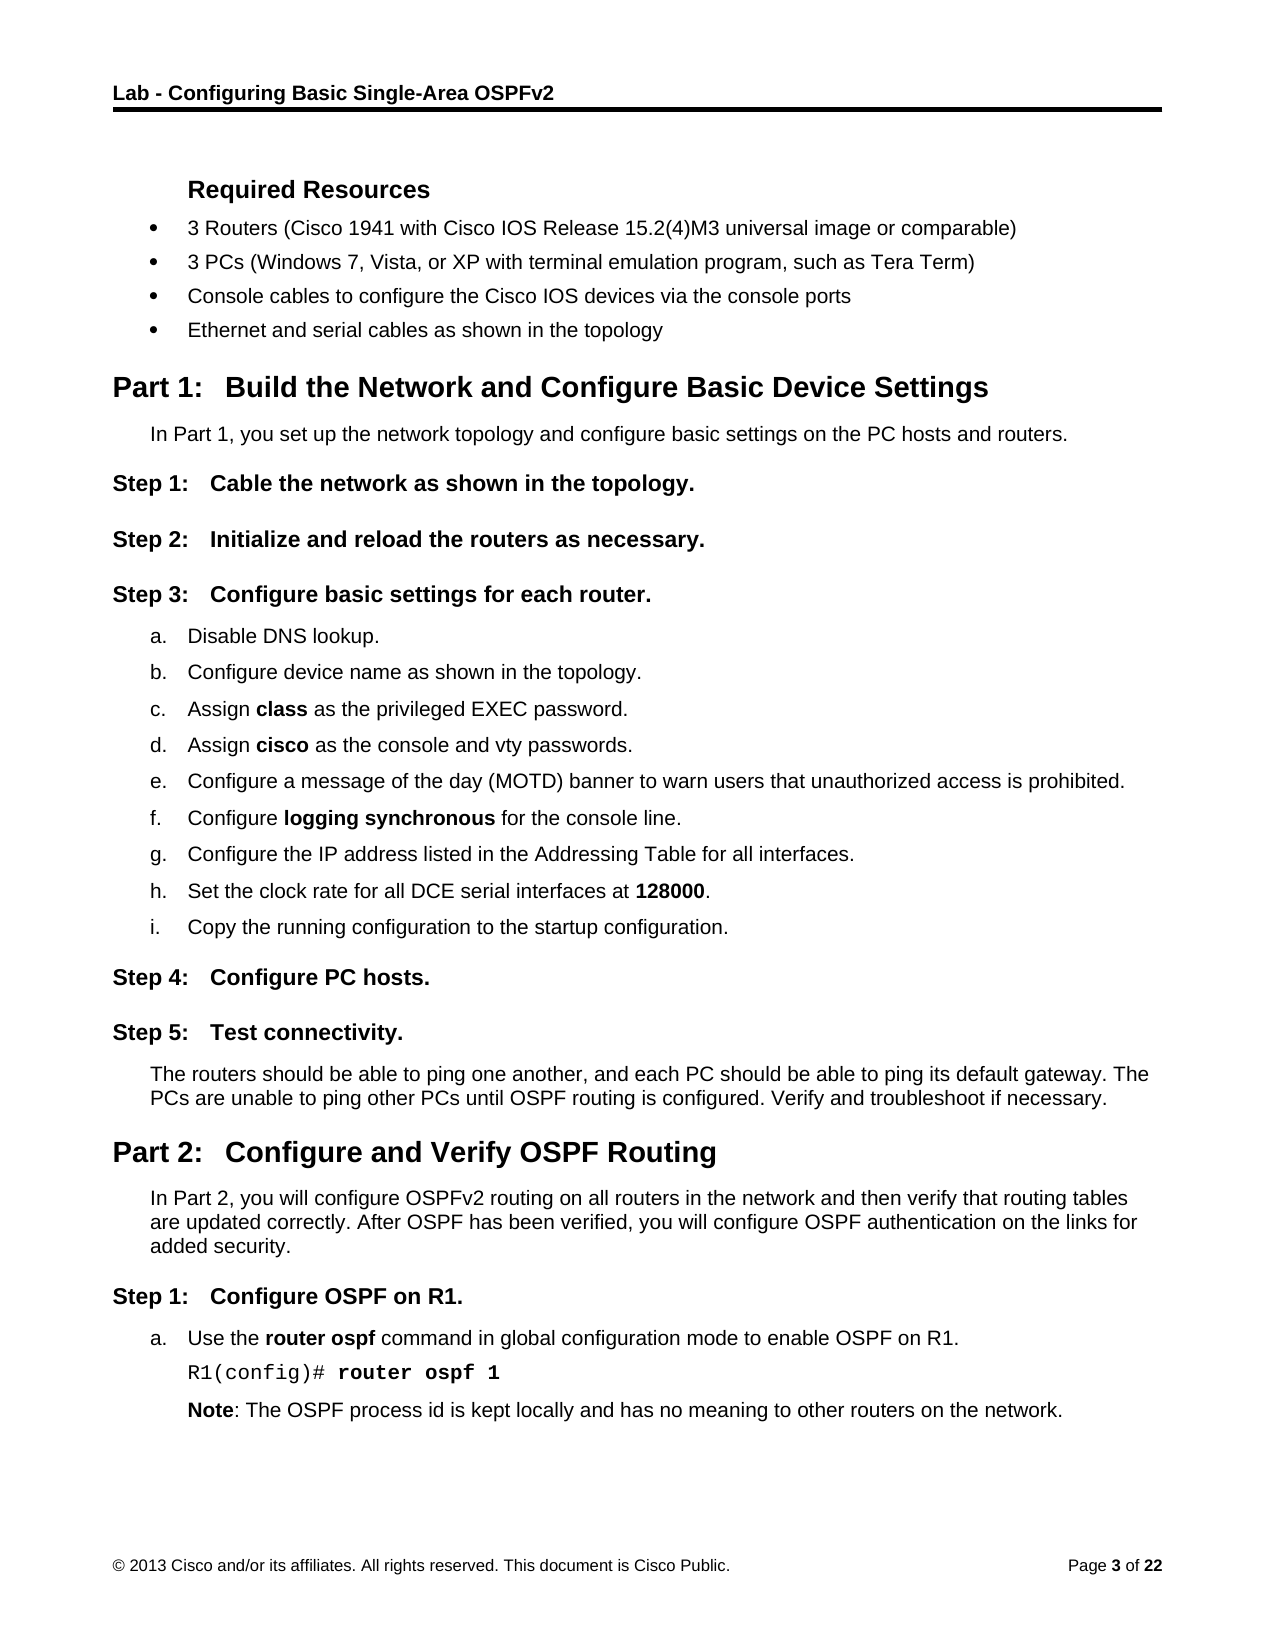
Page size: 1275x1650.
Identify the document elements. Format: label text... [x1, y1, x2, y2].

text R1(config)# router ospf 1 [187, 1362, 1162, 1386]
text Assign class as the privileged EXEC password. [150, 696, 1162, 720]
text The routers should be able to ping one another, and each PC should be able to ping its default gateway. The PCs are unable to ping other PCs until OSPF routing is configured. Verify and troubleshoot if necessary. [150, 1062, 1162, 1110]
text Initialize and reload the routers as necessary. [112, 526, 1162, 552]
text In Part 2, you will configure OSPFv2 routing on all routers in the network and then verify that routing tables are updated correctly. After OSPF has been verified, you will configure OSPF authentication on the links for added security. [150, 1186, 1162, 1258]
text Use the router ospf command in global configuration mode to enable OSPF on R1. [150, 1326, 1162, 1349]
text 3 PCs (Windows 7, Vista, or XP with terminal emulation program, such as Tera Term) [150, 250, 1162, 274]
text Required Resources [112, 175, 1162, 204]
text Configure OSPF on R1. [112, 1283, 1162, 1309]
text Copy the running configuration to the startup configuration. [150, 915, 1162, 939]
text Note: The OSPF process id is kept locally and has no meaning to other routers on the network. [187, 1398, 1162, 1422]
text Cable the network as shown in the topology. [112, 470, 1162, 497]
text Configure and Verify OSPF Routing [112, 1135, 1162, 1168]
text Configure logging synchronous for the console line. [150, 806, 1162, 830]
text Configure a message of the day (MOTD) banner to warn users that unauthorized access is prohibited. [150, 769, 1162, 793]
text Assign cisco as the console and vty passwords. [150, 733, 1162, 757]
text Test connectivity. [112, 1019, 1162, 1046]
text Configure the IP address listed in the Addressing Table for all interfaces. [150, 842, 1162, 866]
text Disable DNS lookup. [150, 623, 1162, 647]
text Configure device name as shown in the topology. [150, 660, 1162, 684]
text Configure PC hosts. [112, 964, 1162, 991]
text 3 Routers (Cisco 1941 with Cisco IOS Release 15.2(4)M3 universal image or comparable) [150, 216, 1162, 240]
text Set the clock rate for all DCE serial interfaces at 128000. [150, 879, 1162, 903]
text Ethernet and serial cables as shown in the topology [150, 318, 1162, 342]
text Console cables to configure the Cisco IOS devices via the console ports [150, 284, 1162, 308]
text Build the Network and Configure Basic Device Settings [112, 370, 1162, 404]
text Configure basic settings for each router. [112, 581, 1162, 607]
text In Part 1, you set up the network topology and configure basic settings on the PC hosts and routers. [150, 421, 1162, 445]
